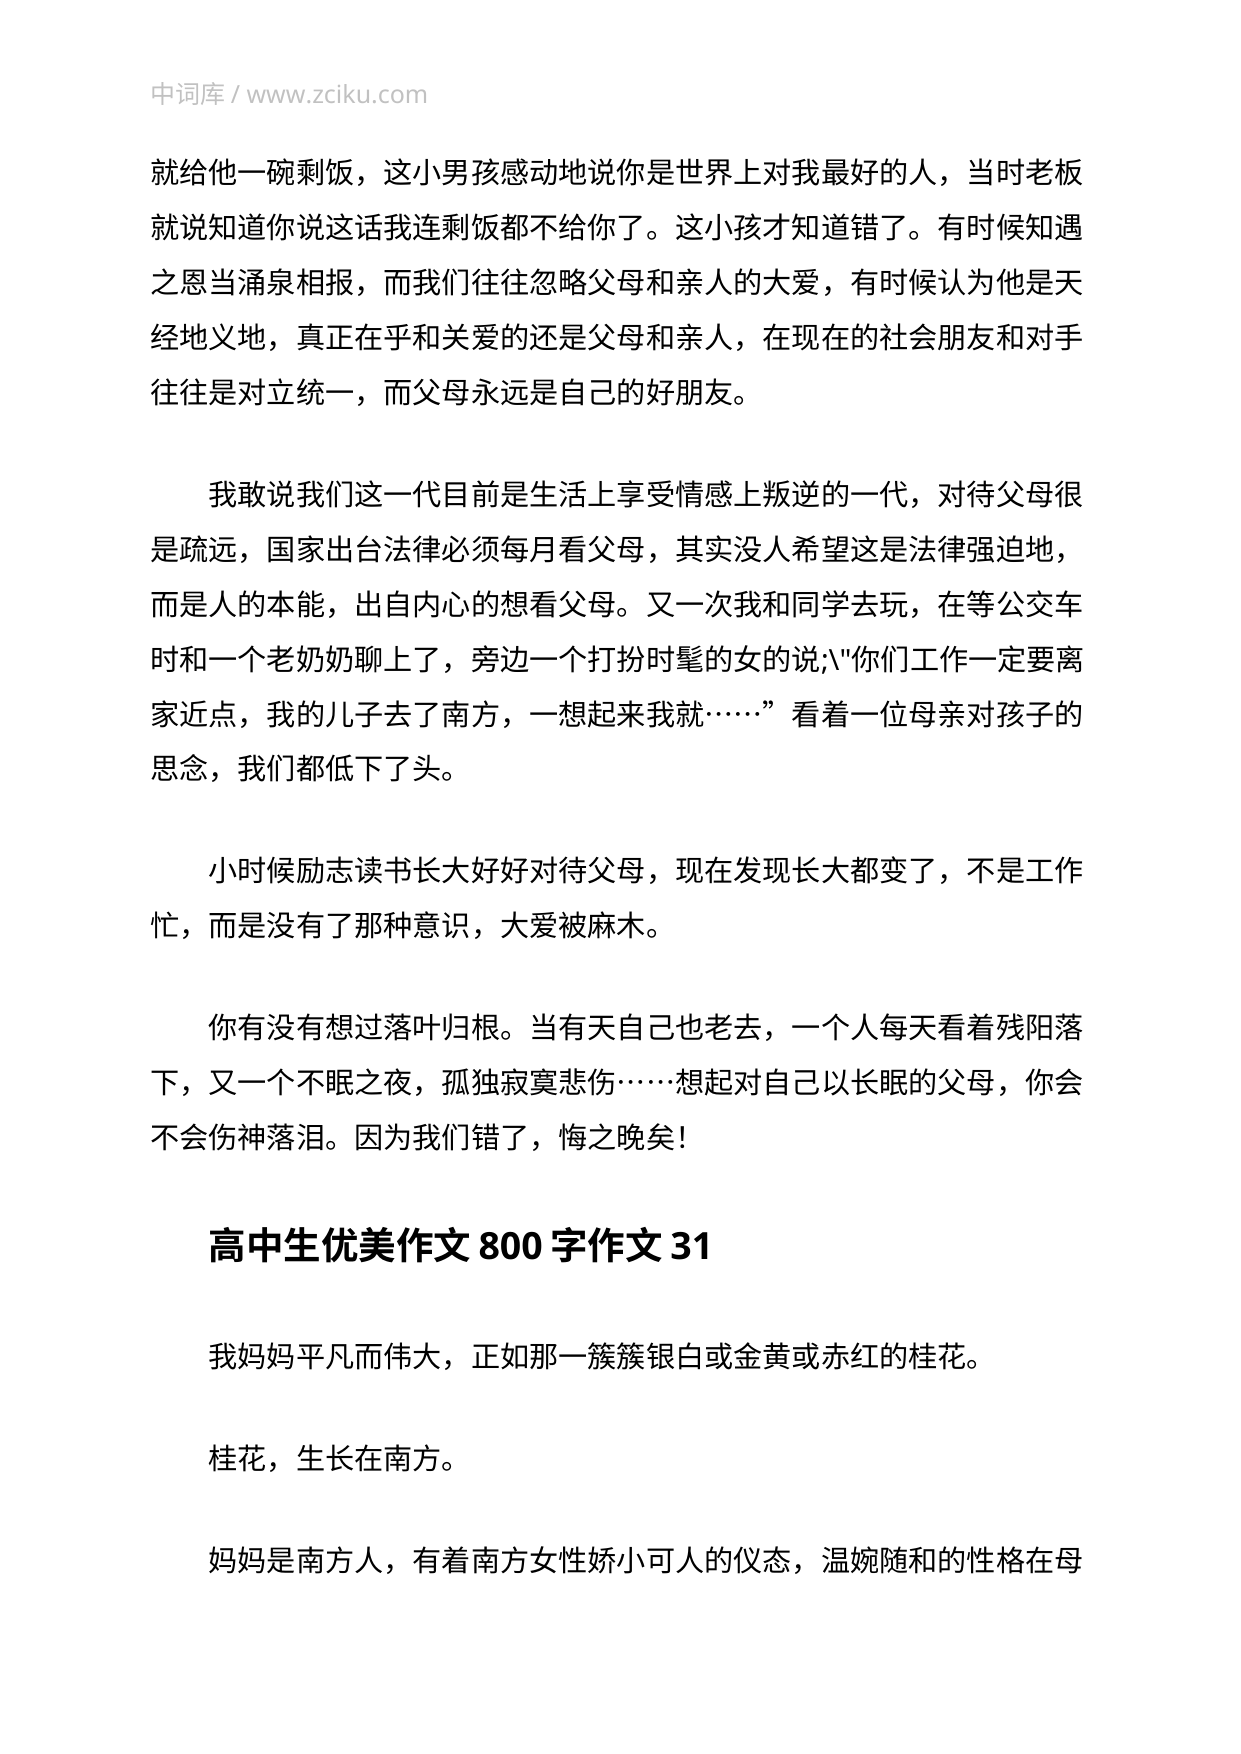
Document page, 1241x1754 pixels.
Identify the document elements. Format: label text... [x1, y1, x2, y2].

text 高中生优美作文800字作文31 [150, 1216, 1090, 1270]
text 桂花，生长在南方。 [150, 1435, 1090, 1478]
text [150, 150, 1090, 412]
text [150, 1537, 1090, 1579]
text 小时候励志读书长大好好对待父母，现在发现长大都变了，不是工作忙，而是没有了那种意识，大爱被麻木。 [150, 848, 1090, 945]
text 我妈妈平凡而伟大，正如那一簇簇银白或金黄或赤红的桂花。 [150, 1333, 1090, 1376]
text 我敢说我们这一代目前是生活上享受情感上叛逆的一代，对待父母很是疏远，国家出台法律必须每月看父母，其实没人希望这是法律强迫地，而是人的本能，出自内心的想看父母。又一次我和同学去玩，在等公交车时和一个老奶奶聊上了，旁边一个打扮时髦的女的说;\"你们工作一定要离家近点，我的儿子去了南方，一想起来我就……”看着一位母亲对孩子的思念，我们都低下了头。 [150, 471, 1090, 788]
text 你有没有想过落叶归根。当有天自己也老去，一个人每天看着残阳落下，又一个不眠之夜，孤独寂寞悲伤……想起对自己以长眠的父母，你会不会伤神落泪。因为我们错了，悔之晚矣！ [150, 1004, 1090, 1156]
